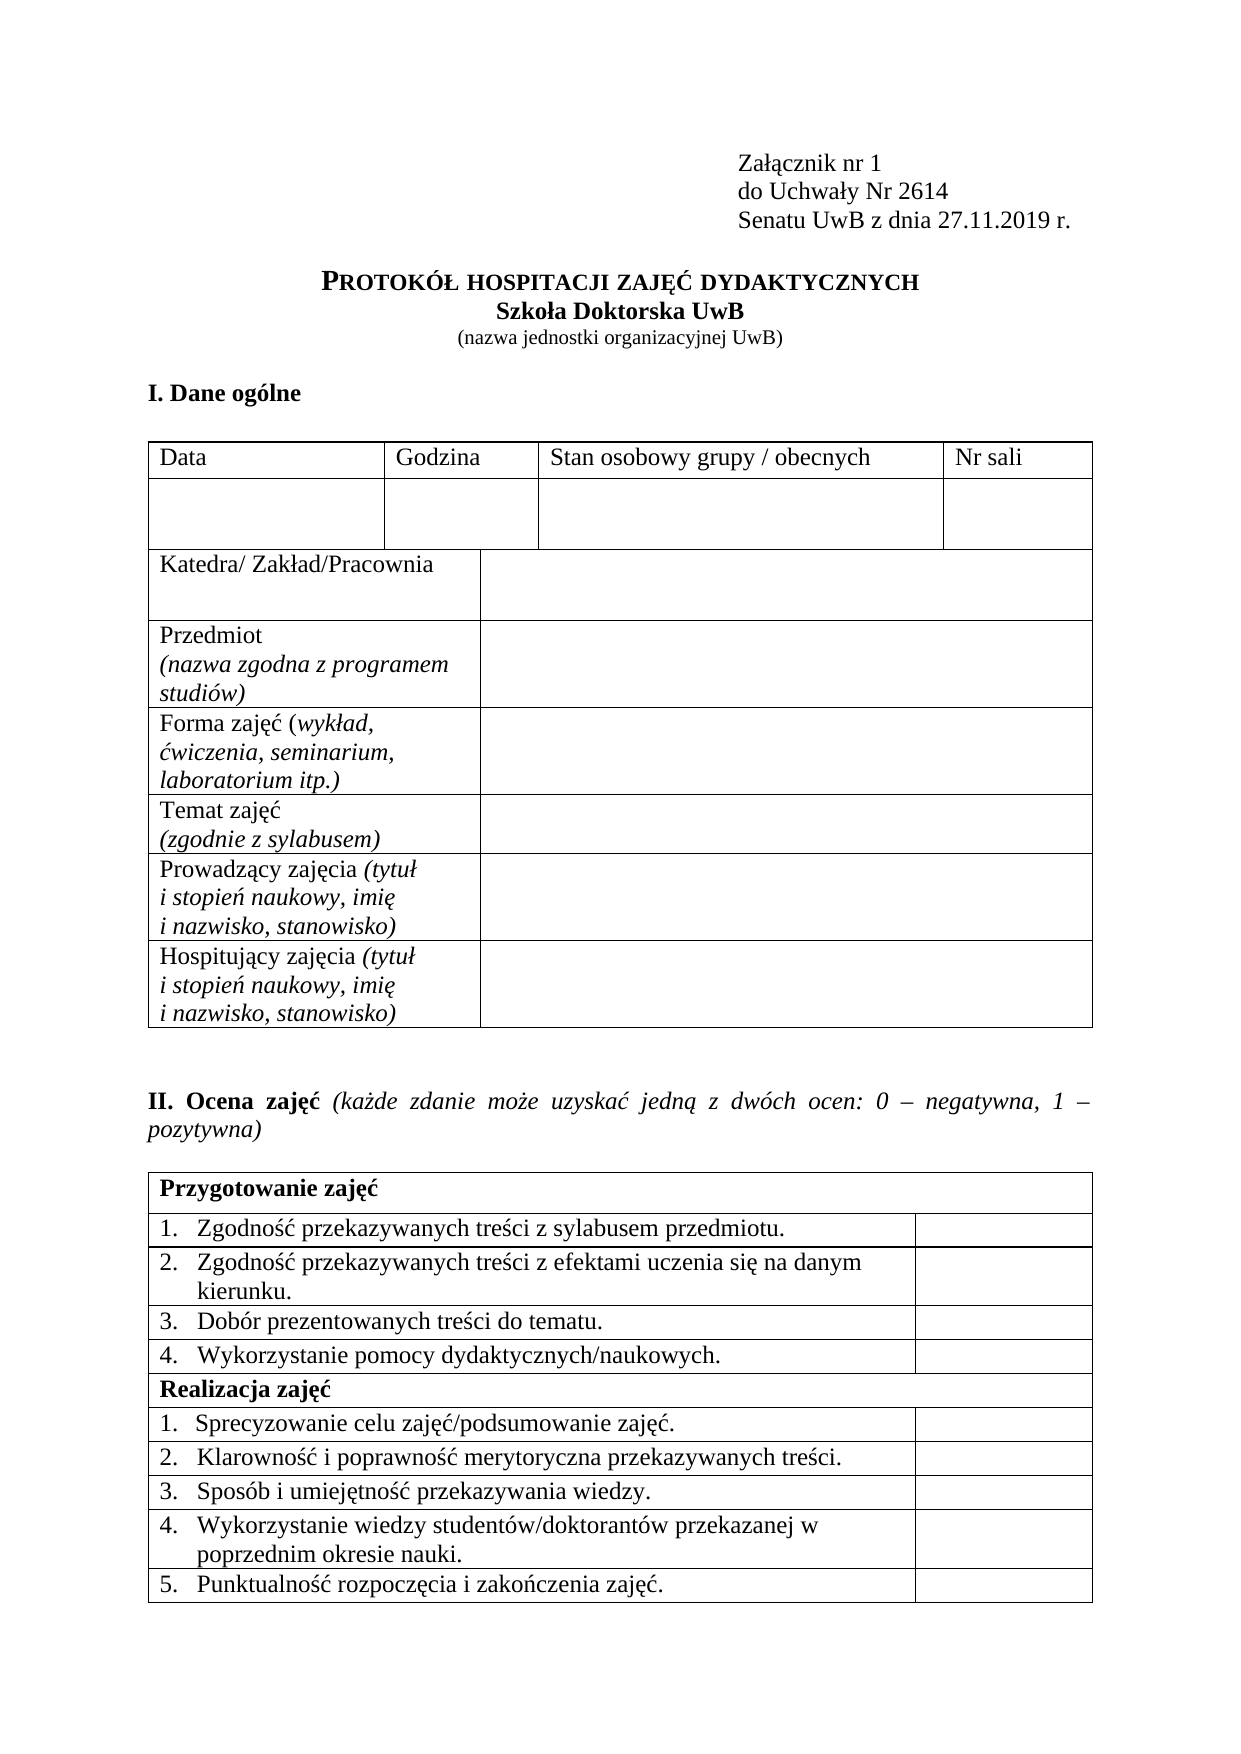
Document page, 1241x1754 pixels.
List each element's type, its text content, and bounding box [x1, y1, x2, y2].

table_cell [916, 1340, 1092, 1373]
text Szkoła Doktorska UwB [148, 296, 1093, 325]
table_cell Klarowność i poprawność merytoryczna przekazywanych treści. [149, 1442, 915, 1475]
table_cell Forma zajęć (wykład, ćwiczenia, seminarium, laboratorium itp.) [149, 708, 480, 794]
table_cell [481, 795, 1092, 853]
table_header Godzina [385, 443, 538, 477]
table_cell Dobór prezentowanych treści do tematu. [149, 1306, 915, 1339]
table_cell [539, 479, 943, 548]
table_cell Realizacja zajęć [149, 1374, 1092, 1407]
table_cell Wykorzystanie pomocy dydaktycznych/naukowych. [149, 1340, 915, 1373]
table_cell Sposób i umiejętność przekazywania wiedzy. [149, 1476, 915, 1509]
table_cell [944, 479, 1092, 548]
table_cell [481, 708, 1092, 794]
table_cell [481, 854, 1092, 940]
table_cell Zgodność przekazywanych treści z efektami uczenia się na danym kierunku. [149, 1248, 915, 1305]
table_header Przygotowanie zajęć [149, 1173, 1092, 1212]
table_cell Sprecyzowanie celu zajęć/podsumowanie zajęć. [149, 1408, 915, 1441]
text II. Ocena zajęć (każde zdanie może uzyskać jedną z dwóch ocen: 0 – negatywna, 1 – pozytywna) [148, 1086, 1093, 1143]
table_cell [481, 621, 1092, 707]
table_cell [916, 1306, 1092, 1339]
table_header Data [149, 443, 384, 477]
table_cell [149, 479, 384, 548]
table_cell [916, 1214, 1092, 1246]
table_cell Zgodność przekazywanych treści z sylabusem przedmiotu. [149, 1214, 915, 1246]
table_cell [916, 1408, 1092, 1441]
text Załącznik nr 1 [738, 148, 1093, 176]
table_cell Hospitujący zajęcia (tytuł i stopień naukowy, imię i nazwisko, stanowisko) [149, 941, 480, 1027]
text Protokół hospitacji zajęć dydaktycznych [148, 263, 1093, 296]
text I. Dane ogólne [148, 378, 1093, 406]
table_cell Wykorzystanie wiedzy studentów/doktorantów przekazanej w poprzednim okresie nauki. [149, 1510, 915, 1568]
table_cell [916, 1569, 1092, 1602]
table_cell Prowadzący zajęcia (tytuł i stopień naukowy, imię i nazwisko, stanowisko) [149, 854, 480, 940]
table_cell Przedmiot (nazwa zgodna z programem studiów) [149, 621, 480, 707]
table_cell Punktualność rozpoczęcia i zakończenia zajęć. [149, 1569, 915, 1602]
text (nazwa jednostki organizacyjnej UwB) [148, 325, 1093, 349]
table_header Stan osobowy grupy / obecnych [539, 443, 943, 477]
table_cell Temat zajęć (zgodnie z sylabusem) [149, 795, 480, 853]
table_cell [481, 550, 1092, 619]
table_cell [481, 941, 1092, 1027]
table_cell [385, 479, 538, 548]
table_cell [916, 1476, 1092, 1509]
table_header Nr sali [944, 443, 1092, 477]
text Senatu UwB z dnia 27.11.2019 r. [738, 205, 1093, 234]
table_cell Katedra/ Zakład/Pracownia [149, 550, 480, 619]
table_cell [916, 1442, 1092, 1475]
table_cell [916, 1510, 1092, 1568]
table_cell [916, 1248, 1092, 1305]
text do Uchwały Nr 2614 [738, 176, 1093, 205]
